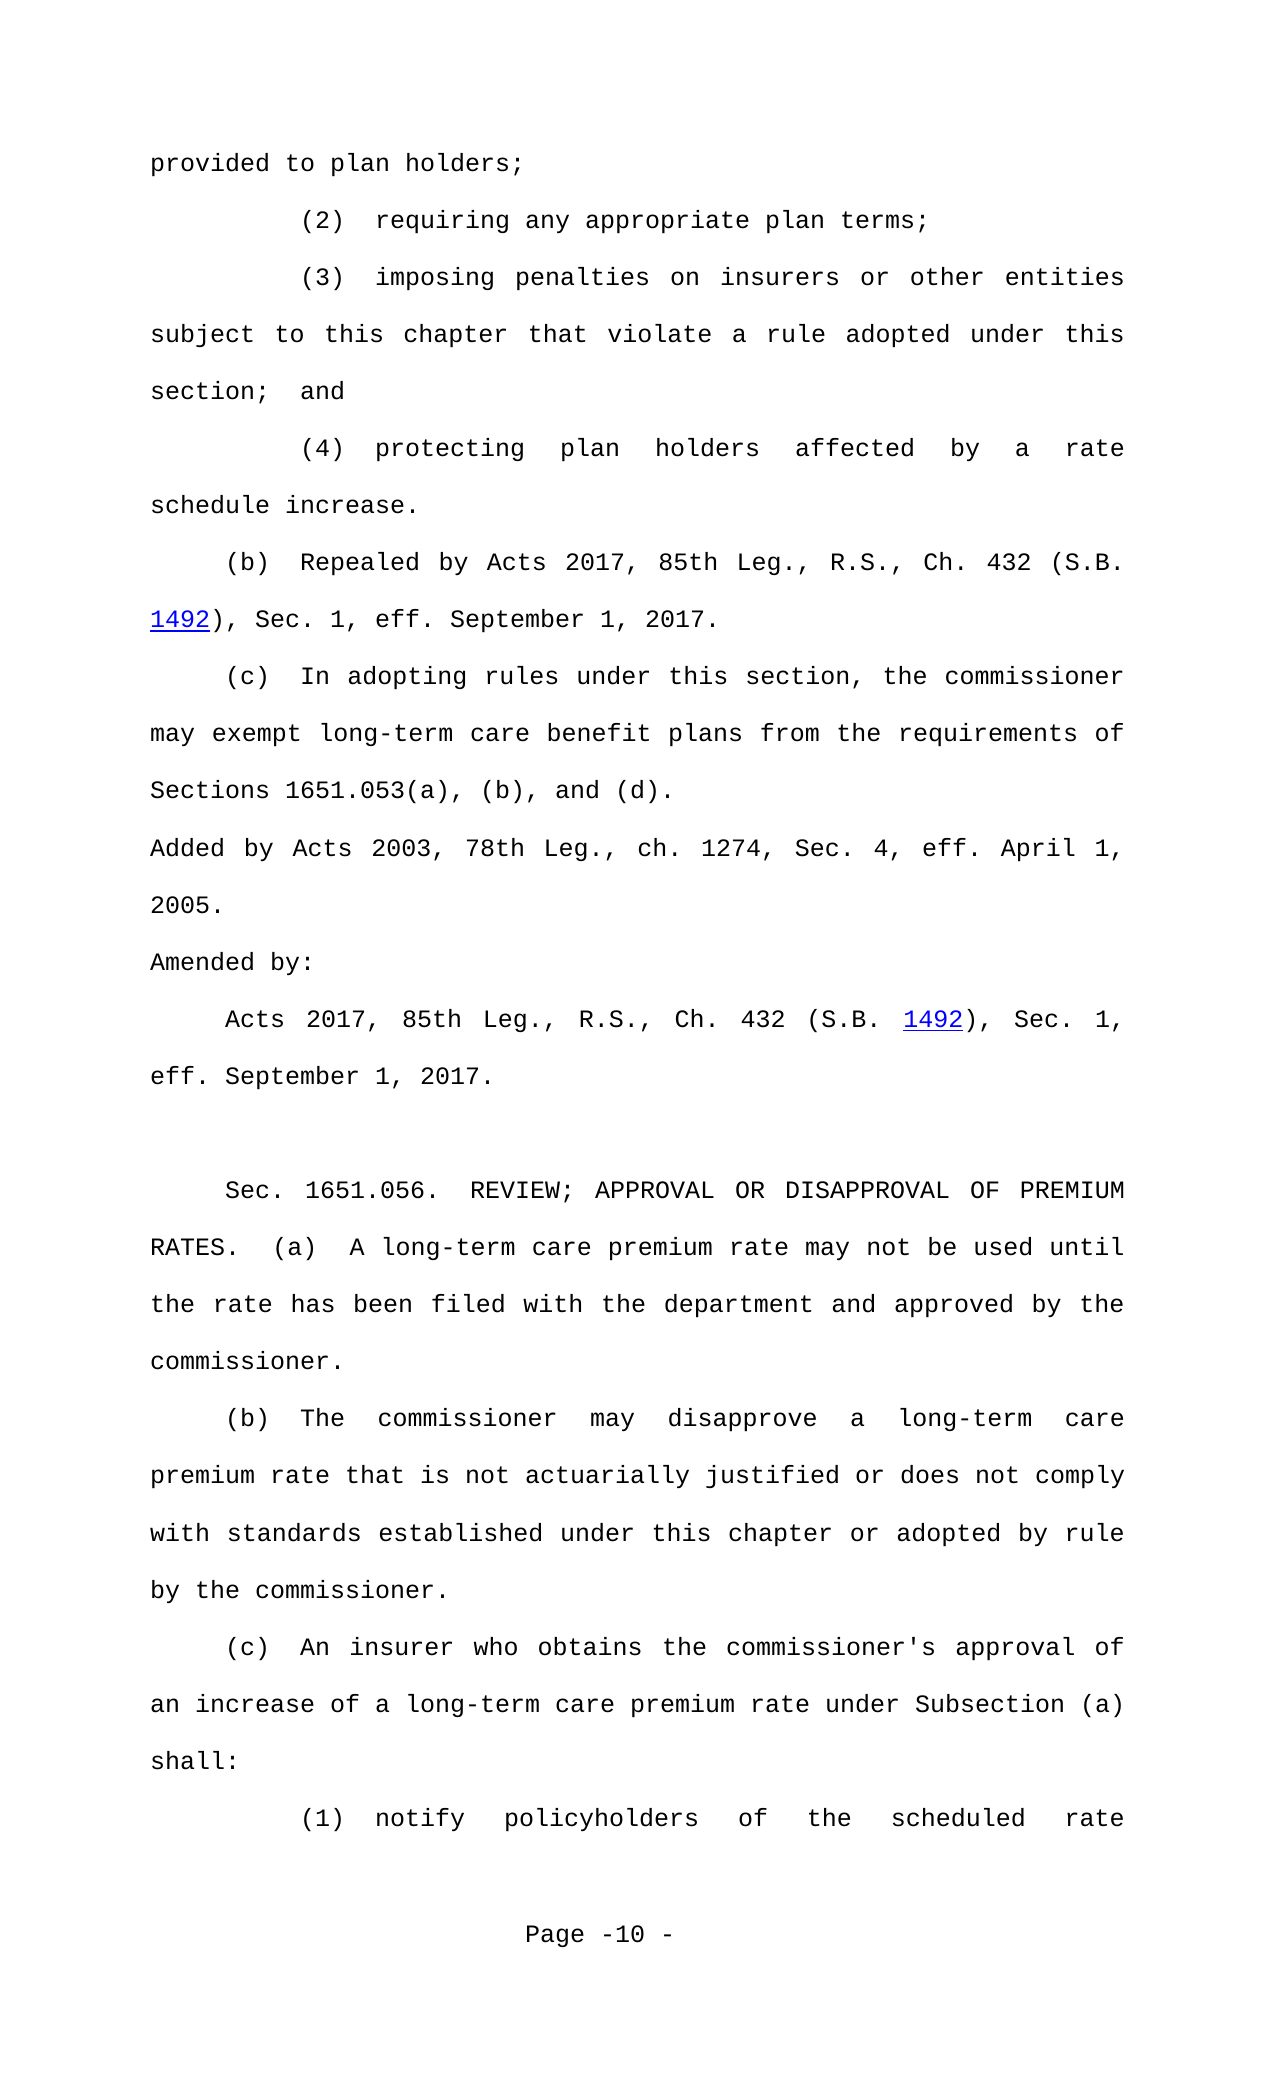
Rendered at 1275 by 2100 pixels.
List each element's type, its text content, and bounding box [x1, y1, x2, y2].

text (c) In adopting rules under this section, the commissioner may exempt long-term care benefit plans from the requirements of Sections 1651.053(a), (b), and (d). [150, 664, 1125, 806]
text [150, 150, 1125, 178]
text (b) The commissioner may disapprove a long-term care premium rate that is not actuarially justified or does not comply with standards established under this chapter or adopted by rule by the commissioner. [150, 1406, 1125, 1606]
text (4) protecting plan holders affected by a rate schedule increase. [150, 435, 1125, 521]
text (c) An insurer who obtains the commissioner's approval of an increase of a long-term care premium rate under Subsection (a) shall: [150, 1634, 1125, 1777]
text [150, 1805, 1125, 1834]
text Added by Acts 2003, 78th Leg., ch. 1274, Sec. 4, eff. April 1, 2005. [150, 835, 1125, 921]
text Sec. 1651.056. REVIEW; APPROVAL OR DISAPPROVAL OF PREMIUM RATES. (a) A long-term care premium rate may not be used until the rate has been filed with the department and approved by the commissioner. [150, 1177, 1125, 1377]
text (2) requiring any appropriate plan terms; [150, 207, 1125, 236]
text (b) Repealed by Acts 2017, 85th Leg., R.S., Ch. 432 (S.B. 1492), Sec. 1, eff. September 1, 2017. [150, 549, 1125, 635]
text Amended by: [150, 949, 1125, 978]
text Acts 2017, 85th Leg., R.S., Ch. 432 (S.B. 1492), Sec. 1, eff. September 1, 2017. [150, 1006, 1125, 1092]
text (3) imposing penalties on insurers or other entities subject to this chapter that violate a rule adopted under this section; and [150, 264, 1125, 407]
